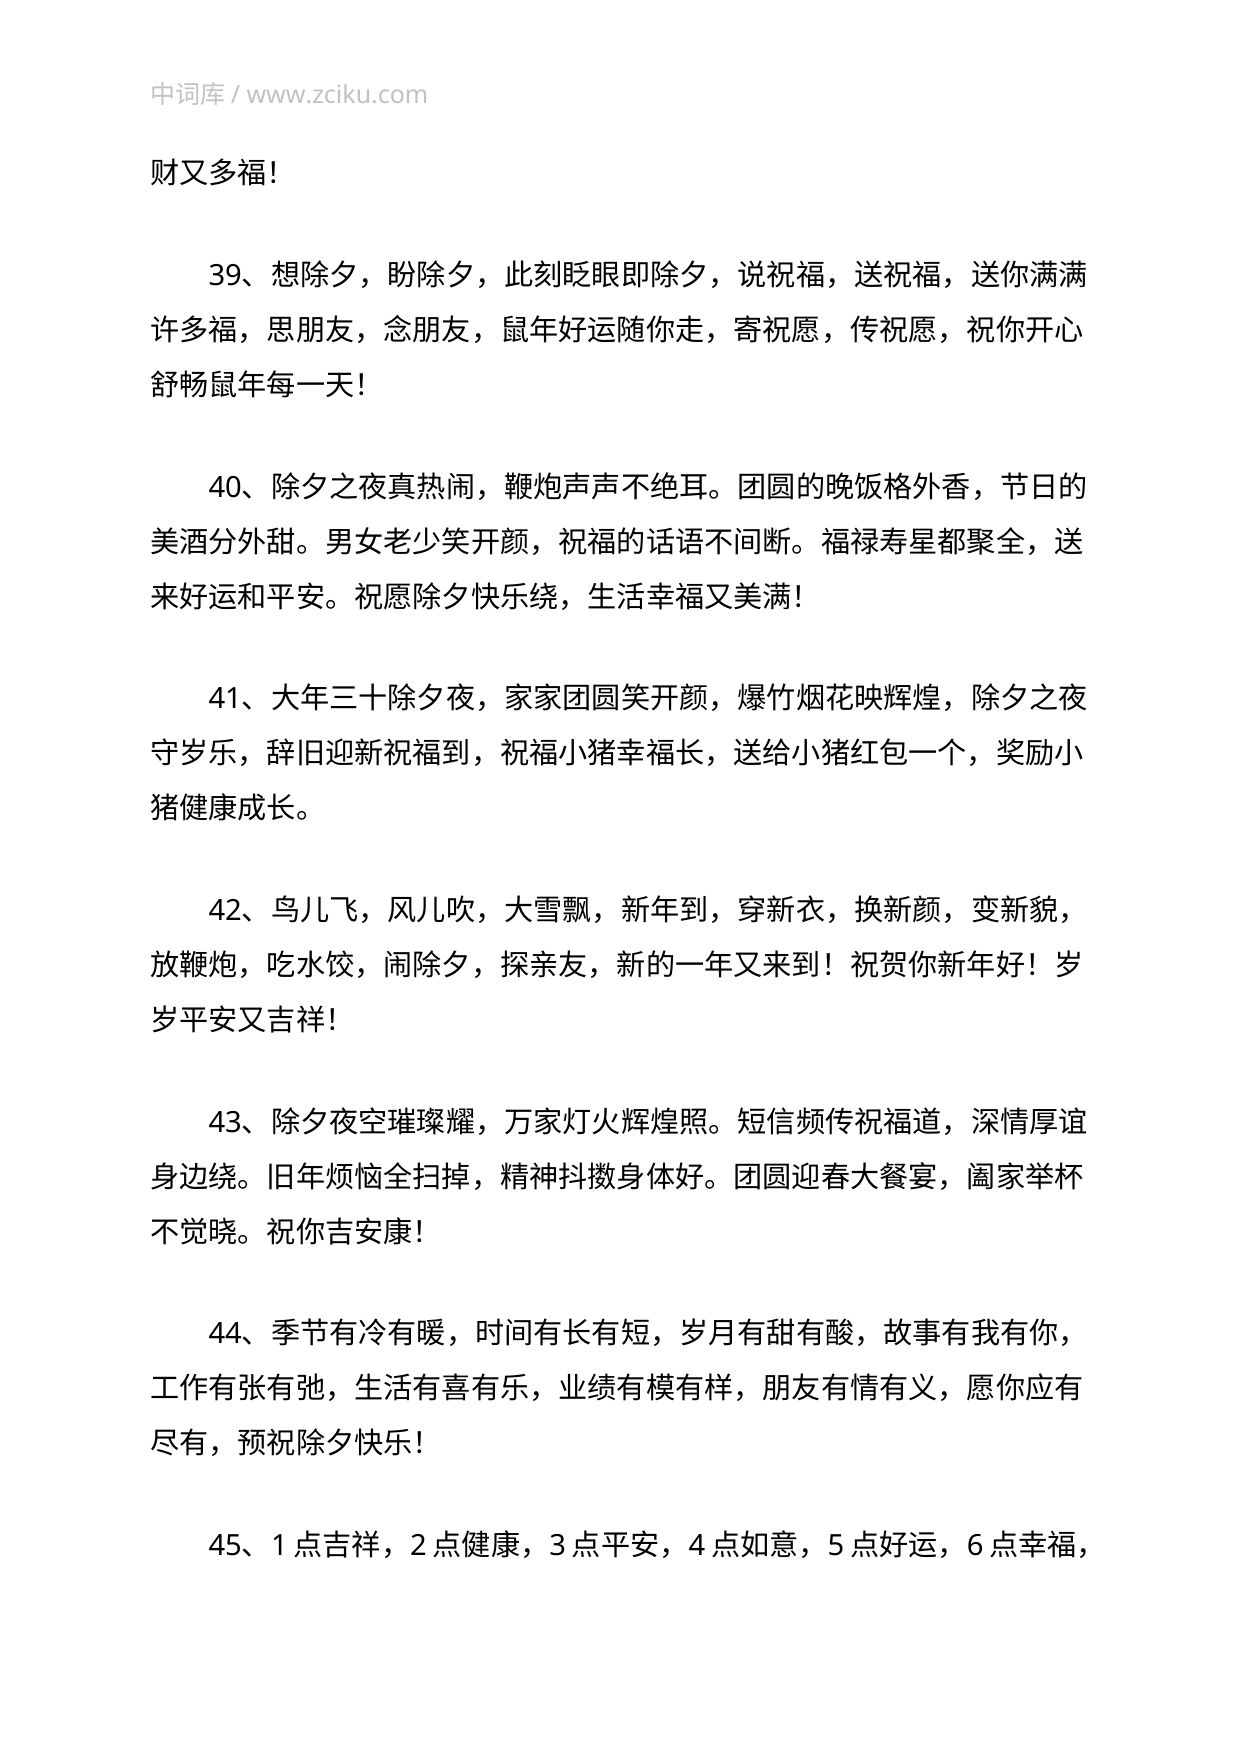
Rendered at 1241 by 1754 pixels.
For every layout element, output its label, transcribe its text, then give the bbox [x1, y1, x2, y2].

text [150, 1522, 1090, 1564]
text 40、除夕之夜真热闹，鞭炮声声不绝耳。团圆的晚饭格外香，节日的美酒分外甜。男女老少笑开颜，祝福的话语不间断。福禄寿星都聚全，送来好运和平安。祝愿除夕快乐绕，生活幸福又美满！ [150, 463, 1090, 616]
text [150, 150, 1090, 192]
text 42、鸟儿飞，风儿吹，大雪飘，新年到，穿新衣，换新颜，变新貌，放鞭炮，吃水饺，闹除夕，探亲友，新的一年又来到！祝贺你新年好！岁岁平安又吉祥！ [150, 887, 1090, 1039]
text 41、大年三十除夕夜，家家团圆笑开颜，爆竹烟花映辉煌，除夕之夜守岁乐，辞旧迎新祝福到，祝福小猪幸福长，送给小猪红包一个，奖励小猪健康成长。 [150, 675, 1090, 827]
text 44、季节有冷有暖，时间有长有短，岁月有甜有酸，故事有我有你，工作有张有弛，生活有喜有乐，业绩有模有样，朋友有情有义，愿你应有尽有，预祝除夕快乐！ [150, 1310, 1090, 1462]
text 39、想除夕，盼除夕，此刻眨眼即除夕，说祝福，送祝福，送你满满许多福，思朋友，念朋友，鼠年好运随你走，寄祝愿，传祝愿，祝你开心舒畅鼠年每一天！ [150, 252, 1090, 404]
text 43、除夕夜空璀璨耀，万家灯火辉煌照。短信频传祝福道，深情厚谊身边绕。旧年烦恼全扫掉，精神抖擞身体好。团圆迎春大餐宴，阖家举杯不觉晓。祝你吉安康！ [150, 1098, 1090, 1251]
